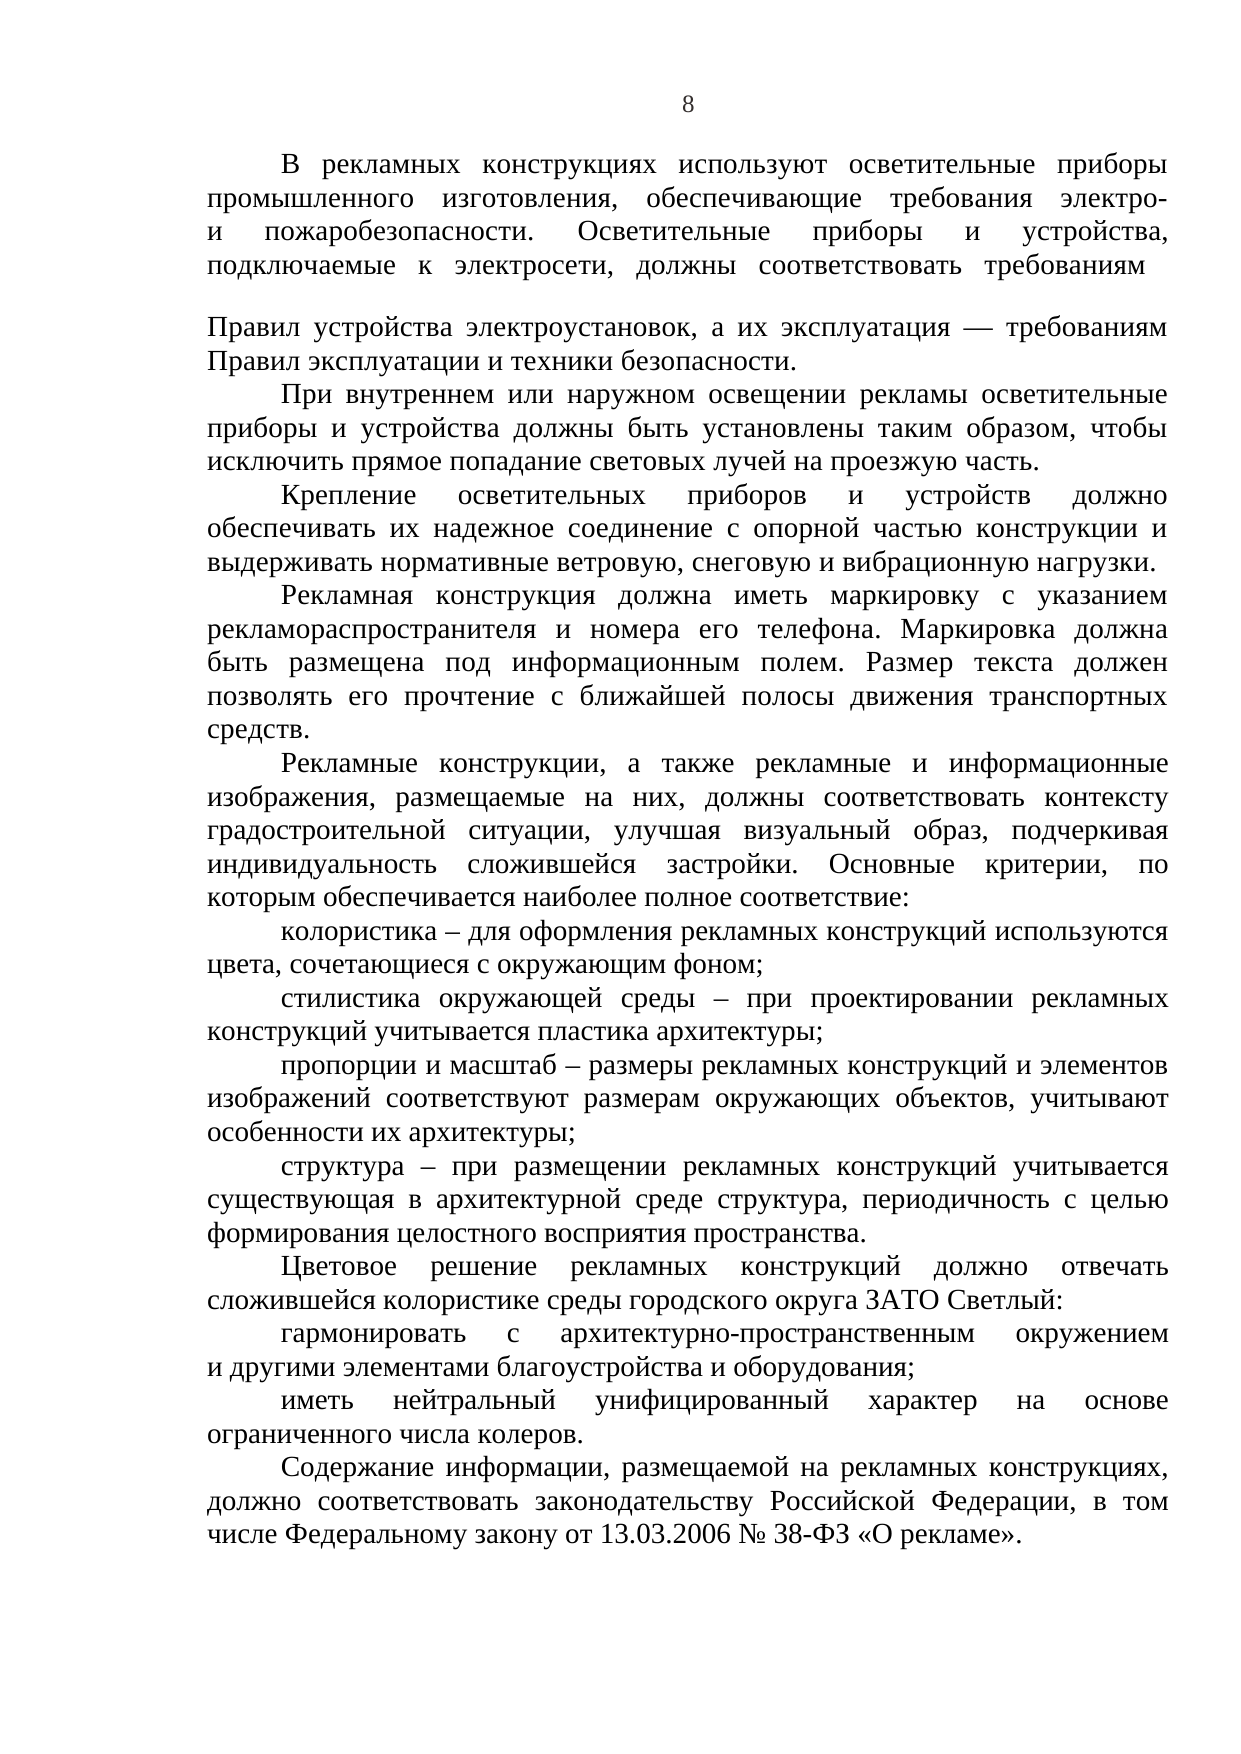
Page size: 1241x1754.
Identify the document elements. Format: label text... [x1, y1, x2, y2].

text гармонировать с архитектурно-пространственным окружением и другими элементами благоустройства и оборудования; [207, 1315, 1169, 1382]
text иметь нейтральный унифицированный характер на основе ограниченного числа колеров. [207, 1382, 1169, 1449]
text Правил устройства электроустановок, а их эксплуатация — требованиям Правил эксплуатации и техники безопасности. [207, 309, 1169, 376]
text структура – при размещении рекламных конструкций учитывается существующая в архитектурной среде структура, периодичность с целью формирования целостного восприятия пространства. [207, 1148, 1169, 1248]
text Рекламные конструкции, а также рекламные и информационные изображения, размещаемые на них, должны соответствовать контексту градостроительной ситуации, улучшая визуальный образ, подчеркивая индивидуальность сложившейся застройки. Основные критерии, по которым обеспечивается наиболее полное соответствие: [207, 745, 1169, 913]
text Цветовое решение рекламных конструкций должно отвечать сложившейся колористике среды городского округа ЗАТО Светлый: [207, 1248, 1169, 1315]
text Крепление осветительных приборов и устройств должно обеспечивать их надежное соединение с опорной частью конструкции и выдерживать нормативные ветровую, снеговую и вибрационную нагрузки. [207, 477, 1169, 577]
text стилистика окружающей среды – при проектировании рекламных конструкций учитывается пластика архитектуры; [207, 980, 1169, 1047]
text Рекламная конструкция должна иметь маркировку с указанием рекламораспространителя и номера его телефона. Маркировка должна быть размещена под информационным полем. Размер текста должен позволять его прочтение с ближайшей полосы движения транспортных средств. [207, 577, 1169, 745]
text В рекламных конструкциях используют осветительные приборы промышленного изготовления, обеспечивающие требования электро- и пожаробезопасности. Осветительные приборы и устройства, подключаемые к электросети, должны соответствовать требованиям [207, 146, 1169, 309]
text колористика – для оформления рекламных конструкций используются цвета, сочетающиеся с окружающим фоном; [207, 913, 1169, 980]
text 8 [207, 89, 1169, 117]
text Содержание информации, размещаемой на рекламных конструкциях, должно соответствовать законодательству Российской Федерации, в том числе Федеральному закону от 13.03.2006 № 38-ФЗ «О рекламе». [207, 1449, 1169, 1550]
text пропорции и масштаб – размеры рекламных конструкций и элементов изображений соответствуют размерам окружающих объектов, учитывают особенности их архитектуры; [207, 1047, 1169, 1148]
text При внутреннем или наружном освещении рекламы осветительные приборы и устройства должны быть установлены таким образом, чтобы исключить прямое попадание световых лучей на проезжую часть. [207, 376, 1169, 477]
